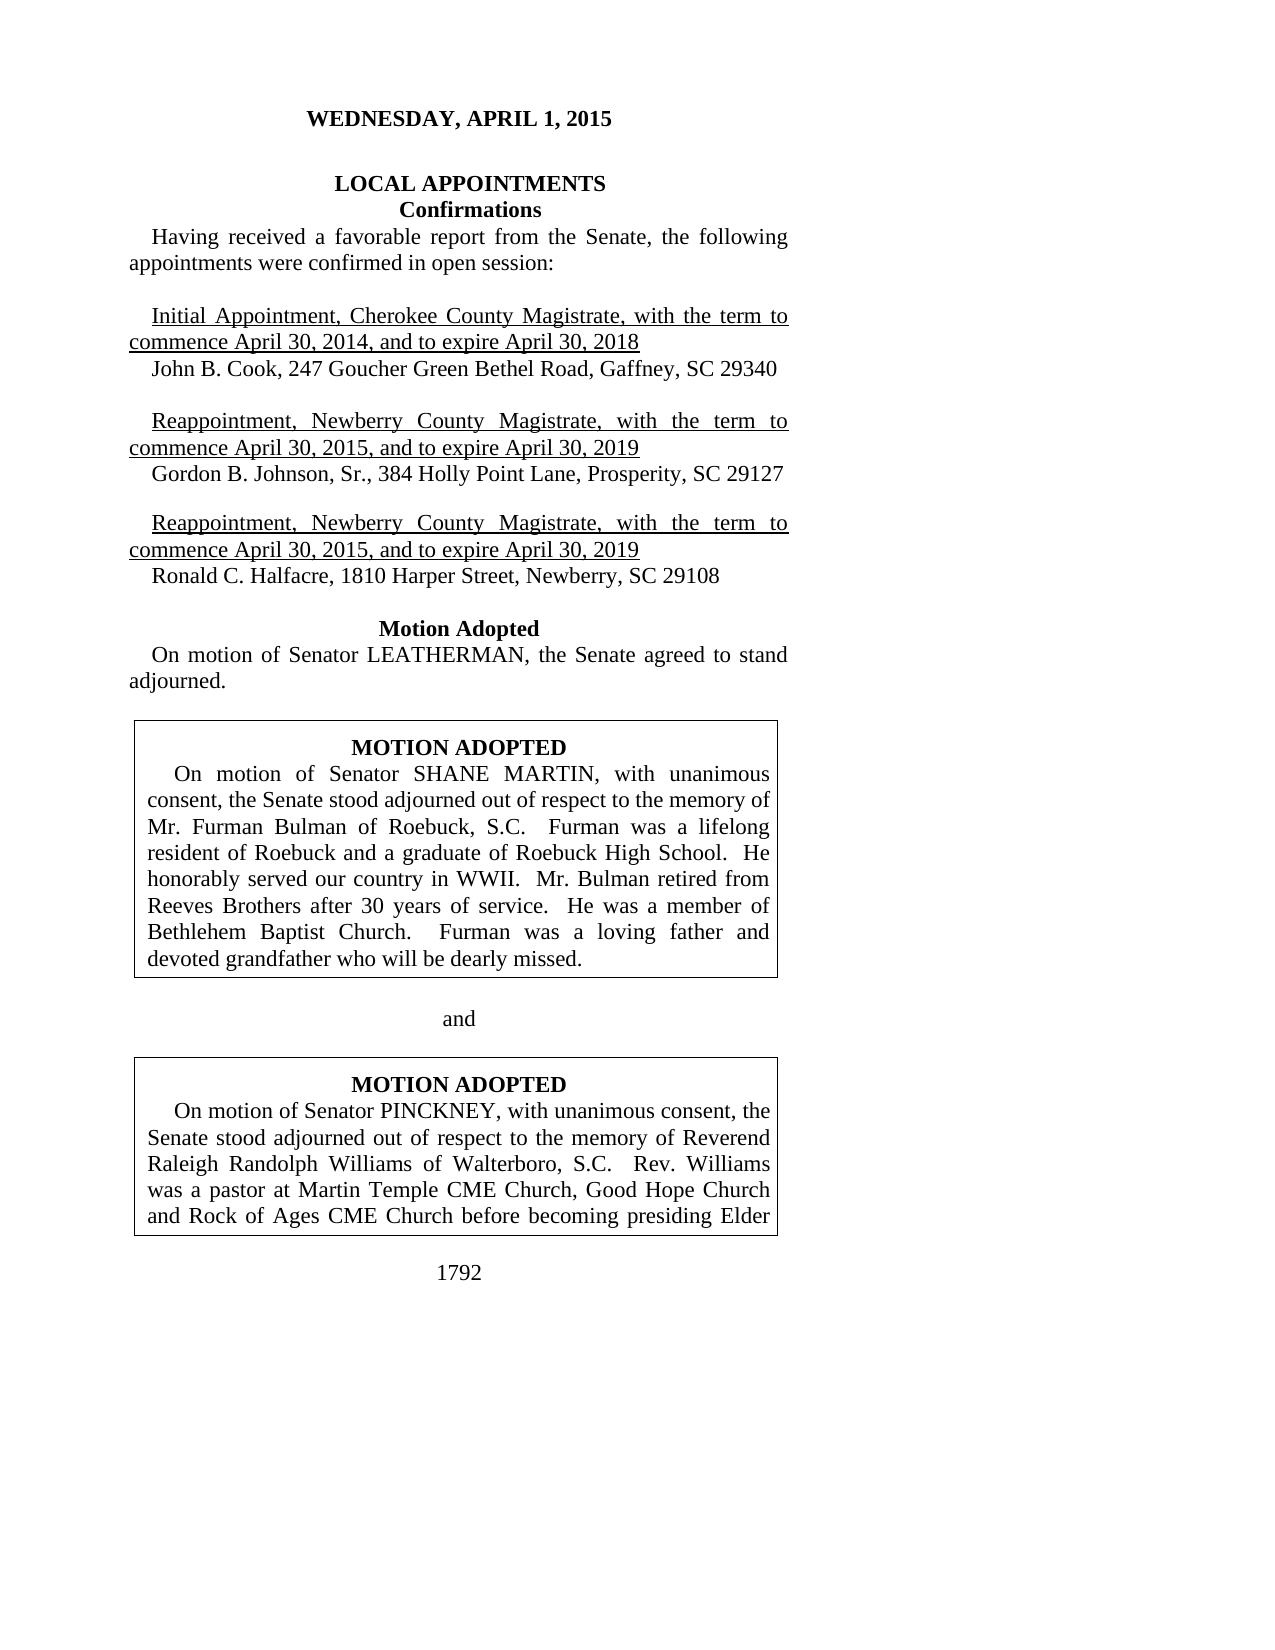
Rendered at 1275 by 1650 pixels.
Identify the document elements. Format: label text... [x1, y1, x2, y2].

text and [129, 1004, 789, 1031]
text Ronald C. Halfacre, 1810 Harper Street, Newberry, SC 29108 [129, 562, 789, 588]
text On motion of Senator SHANE MARTIN, with unanimous consent, the Senate stood adjourned out of respect to the memory of Mr. Furman Bulman of Roebuck, S.C. Furman was a lifelong resident of Roebuck and a graduate of Roebuck High School. He honorably served our country in WWII. Mr. Bulman retired from Reeves Brothers after 30 years of service. He was a member of Bethlehem Baptist Church. Furman was a loving father and devoted grandfather who will be dearly missed. [135, 747, 777, 977]
text MOTION ADOPTED [135, 721, 777, 747]
text LOCAL APPOINTMENTS [129, 170, 789, 197]
text Reappointment, Newberry County Magistrate, with the term to commence April 30, 2015, and to expire April 30, 2019 [129, 407, 789, 460]
text John B. Cook, 247 Goucher Green Bethel Road, Gaffney, SC 29340 [129, 355, 789, 381]
text On motion of Senator LEATHERMAN, the Senate agreed to stand adjourned. [129, 641, 789, 694]
text MOTION ADOPTED [135, 1058, 777, 1084]
text Motion Adopted [129, 615, 789, 641]
text Gordon B. Johnson, Sr., 384 Holly Point Lane, Prosperity, SC 29127 [129, 460, 789, 486]
text Reappointment, Newberry County Magistrate, with the term to commence April 30, 2015, and to expire April 30, 2019 [129, 509, 789, 562]
text Initial Appointment, Cherokee County Magistrate, with the term to commence April 30, 2014, and to expire April 30, 2018 [129, 302, 789, 355]
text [135, 1084, 777, 1235]
text Having received a favorable report from the Senate, the following appointments were confirmed in open session: [129, 223, 789, 276]
text Confirmations [129, 197, 789, 223]
